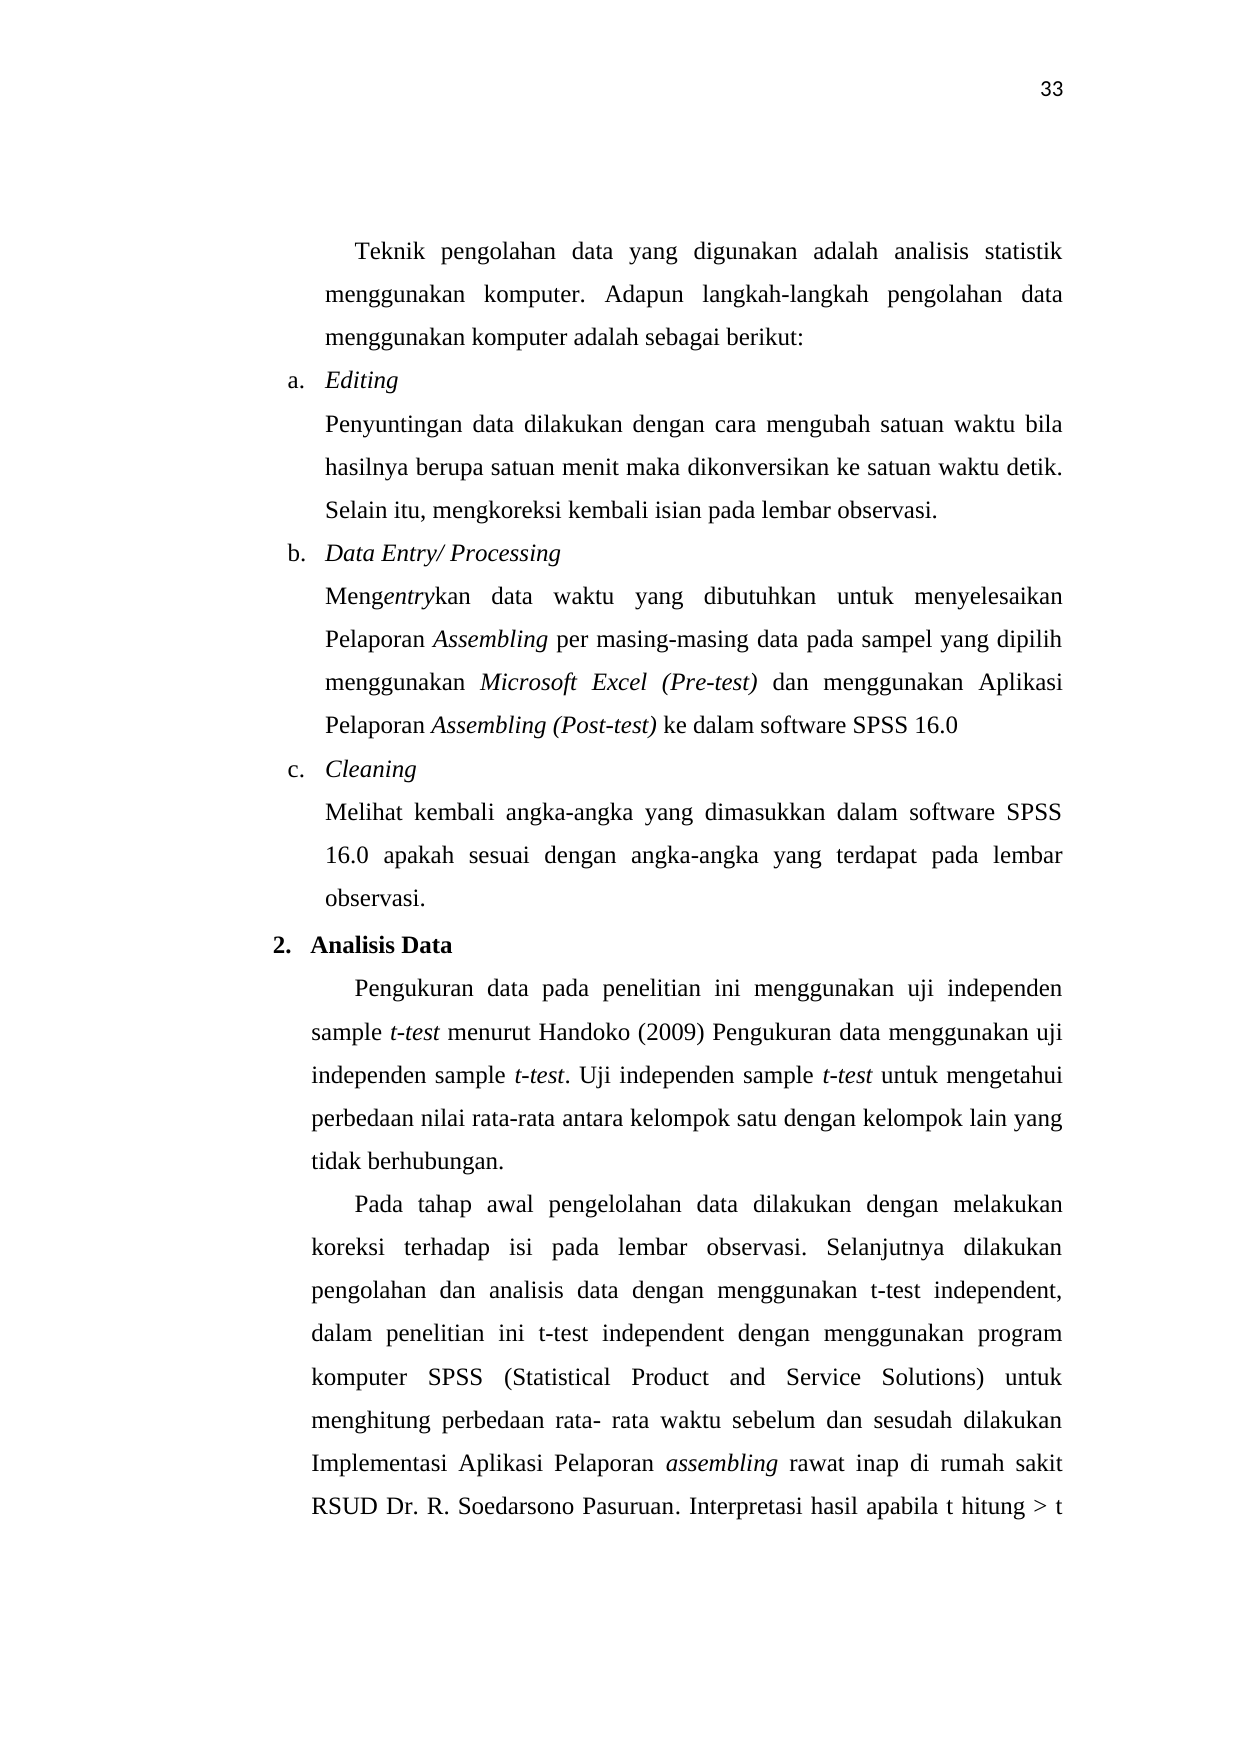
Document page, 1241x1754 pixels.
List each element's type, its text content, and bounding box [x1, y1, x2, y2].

list Editing [287, 366, 1063, 394]
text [311, 1189, 1063, 1520]
subtitle Analisis Data [273, 930, 1063, 959]
list Teknik pengolahan data yang digunakan adalah analisis statistik menggunakan komputer. Adapun langkah-langkah pengolahan data menggunakan komputer adalah sebagai berikut: [325, 236, 1063, 351]
text Pengukuran data pada penelitian ini menggunakan uji independen sample t-test menurut Handoko (2009) Pengukuran data menggunakan uji independen sample t-test. Uji independen sample t-test untuk mengetahui perbedaan nilai rata-rata antara kelompok satu dengan kelompok lain yang tidak berhubungan. [311, 973, 1063, 1175]
list Mengentrykan data waktu yang dibutuhkan untuk menyelesaikan Pelaporan Assembling per masing-masing data pada sampel yang dipilih menggunakan Microsoft Excel (Pre-test) dan menggunakan Aplikasi Pelaporan Assembling (Post-test) ke dalam software SPSS 16.0 [325, 581, 1063, 739]
list Cleaning [287, 754, 1063, 782]
list Melihat kembali angka-angka yang dimasukkan dalam software SPSS 16.0 apakah sesuai dengan angka-angka yang terdapat pada lembar observasi. [325, 797, 1063, 912]
list Data Entry/ Processing [287, 538, 1063, 567]
list Penyuntingan data dilakukan dengan cara mengubah satuan waktu bila hasilnya berupa satuan menit maka dikonversikan ke satuan waktu detik. Selain itu, mengkoreksi kembali isian pada lembar observasi. [325, 409, 1063, 524]
